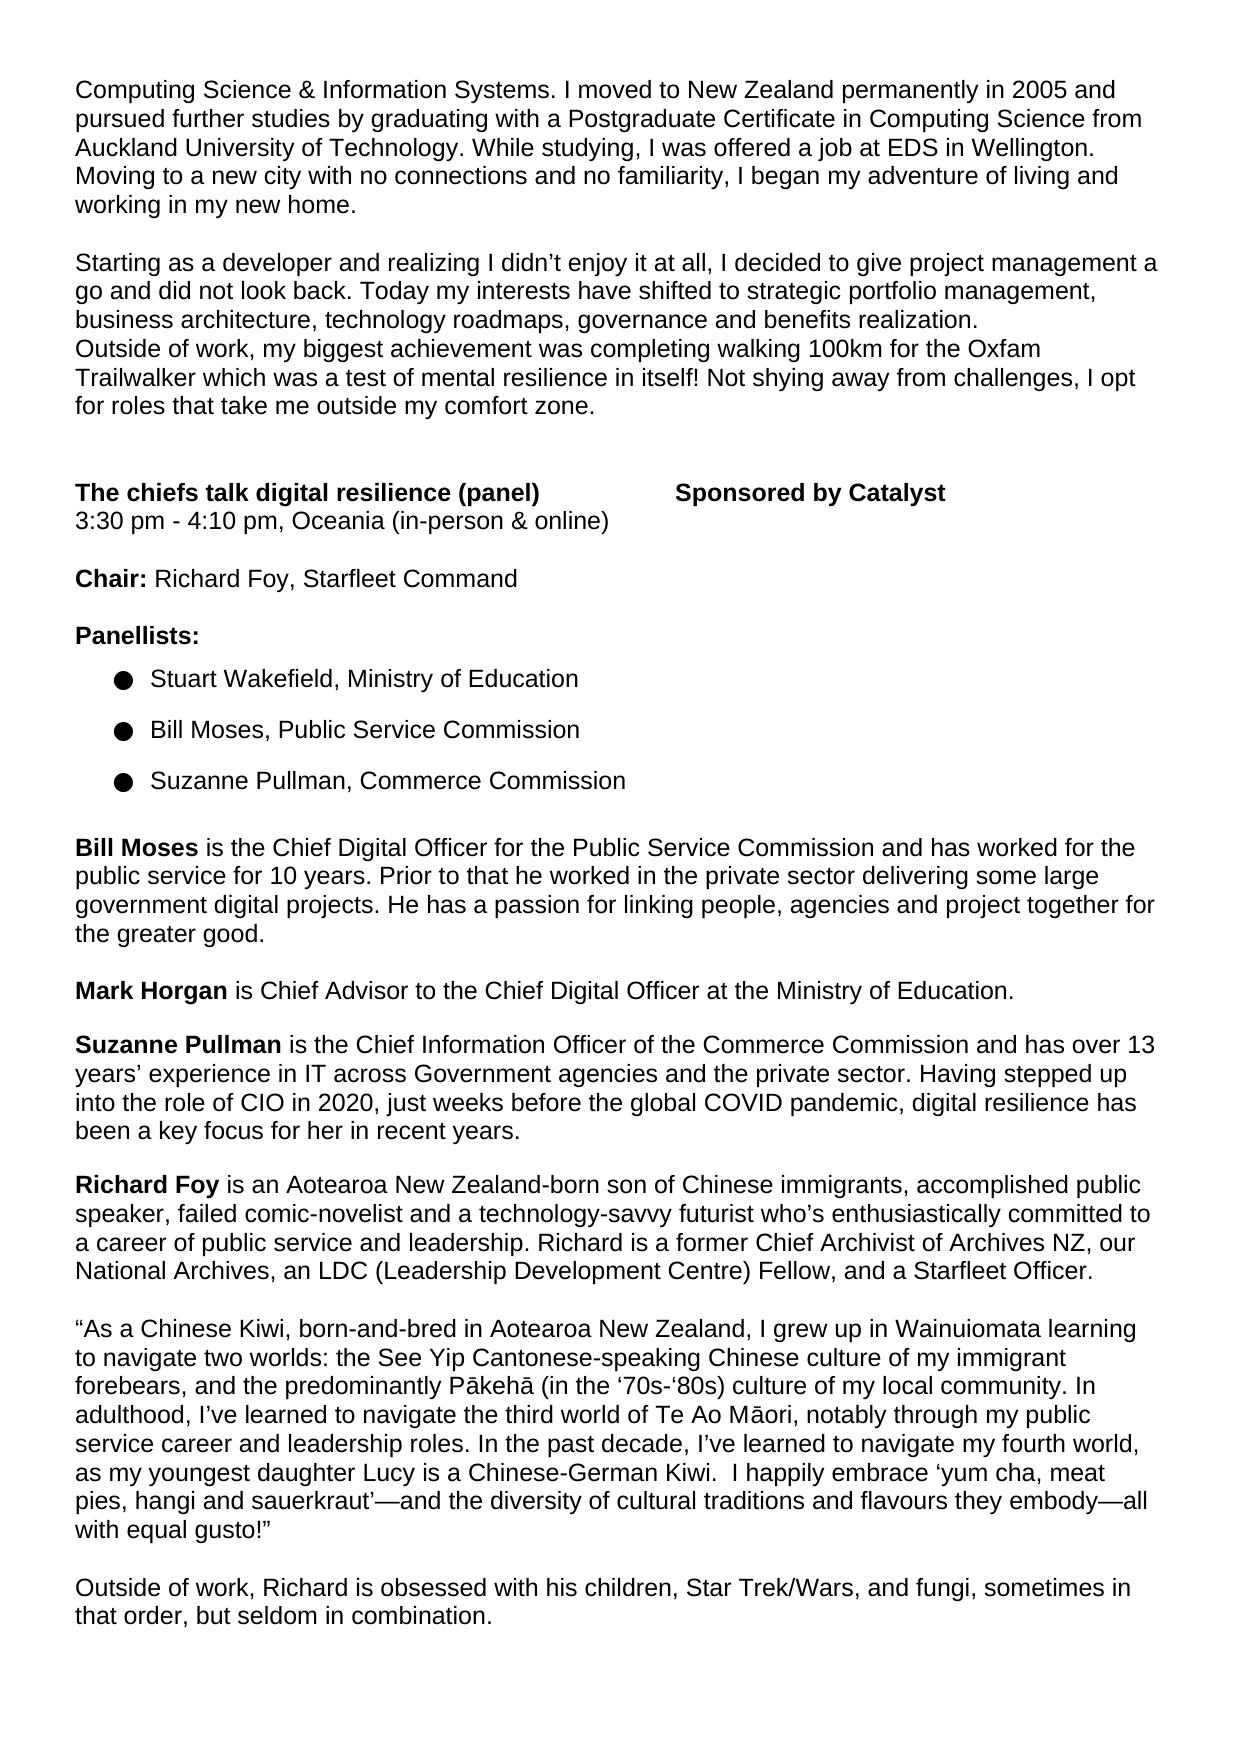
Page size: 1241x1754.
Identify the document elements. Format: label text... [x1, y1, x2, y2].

text Starting as a developer and realizing I didn’t enjoy it at all, I decided to give project management a go and did not look back. Today my interests have shifted to strategic portfolio management, business architecture, technology roadmaps, governance and benefits realization. [75, 247, 1165, 334]
text Chair: Richard Foy, Starfleet Command [75, 564, 1165, 592]
text Mark Horgan is Chief Advisor to the Chief Digital Officer at the Ministry of Education. [75, 976, 1165, 1005]
text Bill Moses is the Chief Digital Officer for the Public Service Commission and has worked for the public service for 10 years. Prior to that he worked in the private sector delivering some large government digital projects. He has a passion for linking people, agencies and project together for the greater good. [75, 832, 1165, 947]
text Outside of work, my biggest achievement was completing walking 100km for the Oxfam Trailwalker which was a test of mental resilience in itself! Not shying away from challenges, I opt for roles that take me outside my comfort zone. [75, 334, 1165, 420]
text Suzanne Pullman is the Chief Information Officer of the Commerce Commission and has over 13 years’ experience in IT across Government agencies and the private sector. Having stepped up into the role of CIO in 2020, just weeks before the global COVID pandemic, digital resilience has been a key focus for her in recent years. [75, 1030, 1165, 1145]
text Richard Foy is an Aotearoa New Zealand-born son of Chinese immigrants, accomplished public speaker, failed comic-novelist and a technology-savvy futurist who’s enthusiastically committed to a career of public service and leadership. Richard is a former Chief Archivist of Archives NZ, our National Archives, an LDC (Leadership Development Centre) Fellow, and a Starfleet Officer. [75, 1170, 1165, 1285]
text Panellists: [75, 621, 1165, 650]
list Suzanne Pullman, Commerce Commission [112, 752, 1165, 804]
list Bill Moses, Public Service Commission [112, 701, 1165, 752]
text The chiefs talk digital resilience (panel) Sponsored by Catalyst [75, 477, 1165, 506]
text 3:30 pm - 4:10 pm, Oceania (in-person & online) [75, 506, 1165, 535]
list Stuart Wakefield, Ministry of Education [112, 650, 1165, 701]
text “As a Chinese Kiwi, born-and-bred in Aotearoa New Zealand, I grew up in Wainuiomata learning to navigate two worlds: the See Yip Cantonese-speaking Chinese culture of my immigrant forebears, and the predominantly Pākehā (in the ‘70s-‘80s) culture of my local community. In adulthood, I’ve learned to navigate the third world of Te Ao Māori, notably through my public service career and leadership roles. In the past decade, I’ve learned to navigate my fourth world, as my youngest daughter Lucy is a Chinese-German Kiwi. I happily embrace ‘yum cha, meat pies, hangi and sauerkraut’—and the diversity of cultural traditions and flavours they embody—all with equal gusto!” [75, 1314, 1165, 1544]
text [75, 75, 1165, 219]
text Outside of work, Richard is obsessed with his children, Star Trek/Wars, and fungi, sometimes in that order, but seldom in combination. [75, 1572, 1165, 1630]
